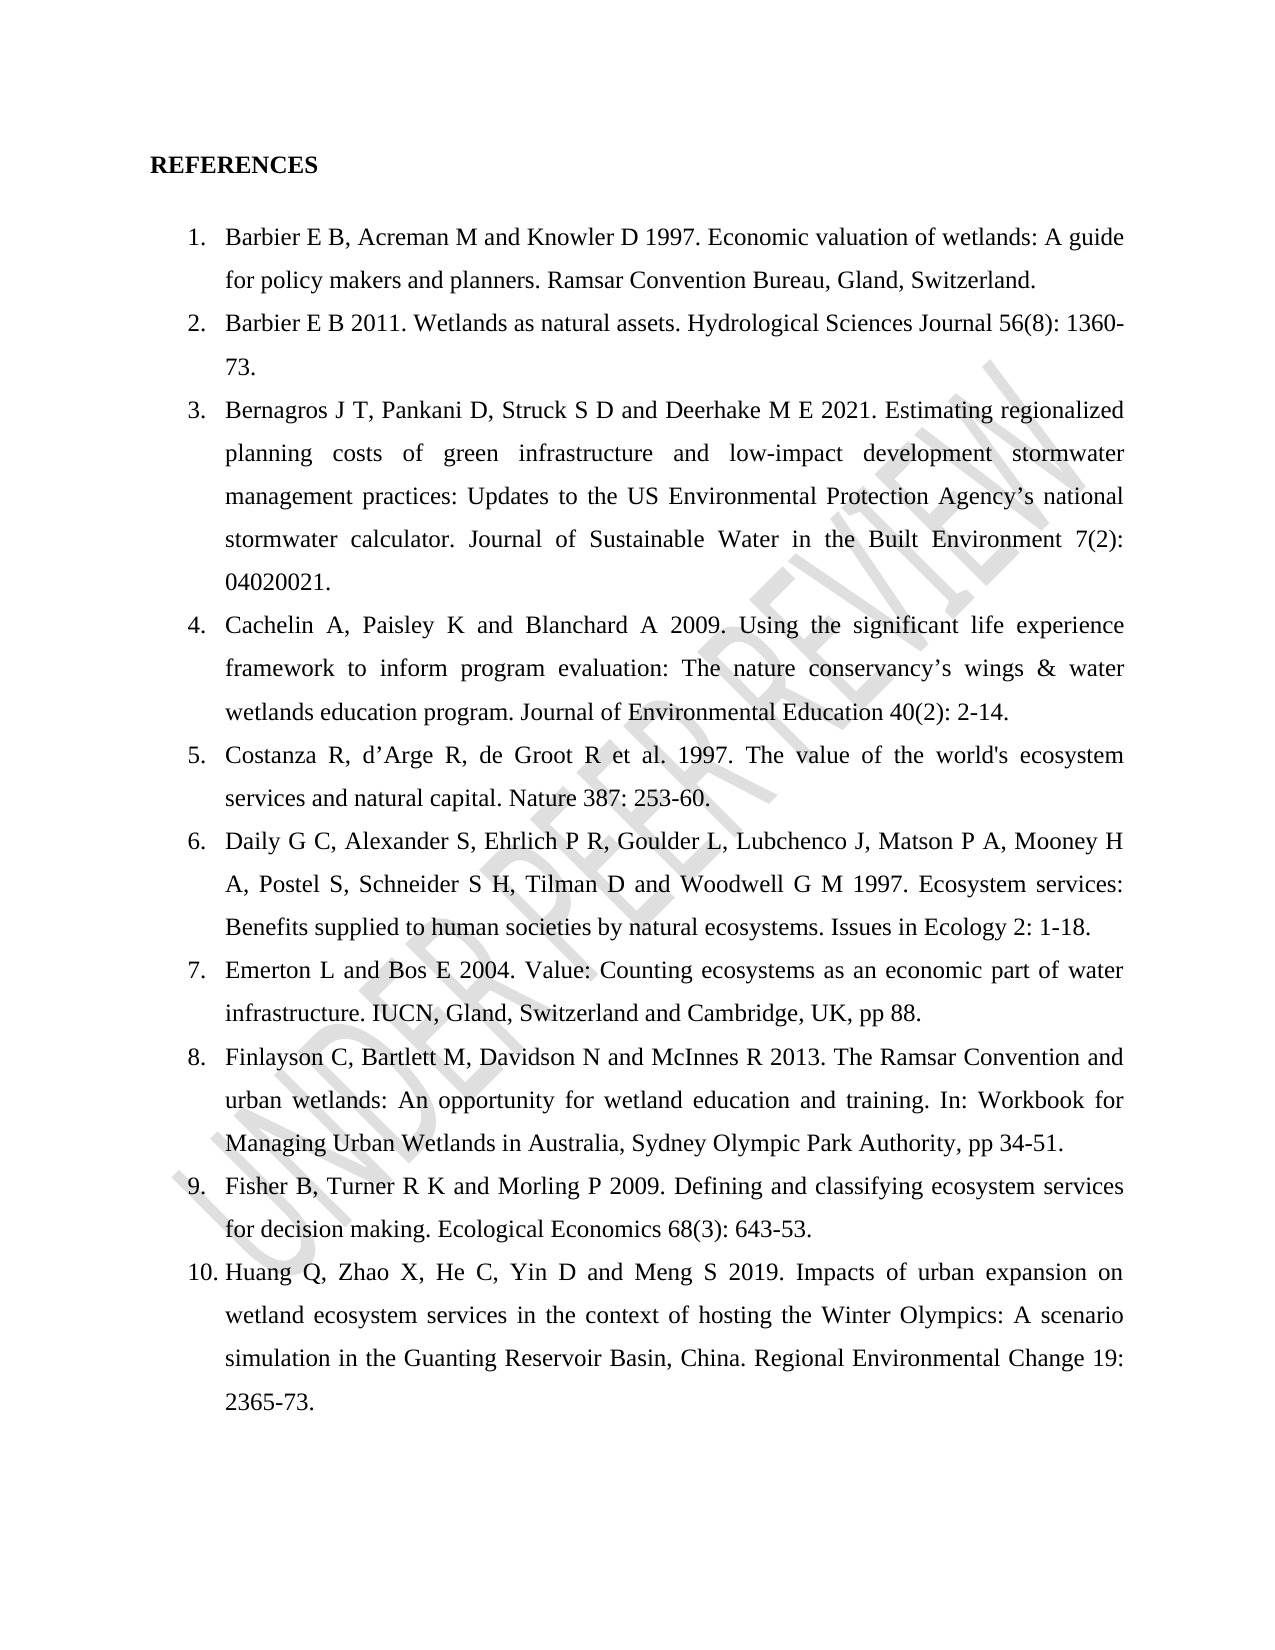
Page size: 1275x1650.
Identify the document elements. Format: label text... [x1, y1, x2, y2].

list Barbier E B, Acreman M and Knowler D 1997. Economic valuation of wetlands: A guide for policy makers and planners. Ramsar Convention Bureau, Gland, Switzerland. [187, 222, 1125, 294]
list Cachelin A, Paisley K and Blanchard A 2009. Using the significant life experience framework to inform program evaluation: The nature conservancy’s wings & water wetlands education program. Journal of Environmental Education 40(2): 2-14. [187, 610, 1125, 725]
list Huang Q, Zhao X, He C, Yin D and Meng S 2019. Impacts of urban expansion on wetland ecosystem services in the context of hosting the Winter Olympics: A scenario simulation in the Guanting Reservoir Basin, China. Regional Environmental Change 19: 2365-73. [187, 1257, 1125, 1415]
list Emerton L and Bos E 2004. Value: Counting ecosystems as an economic part of water infrastructure. IUCN, Gland, Switzerland and Cambridge, UK, pp 88. [187, 955, 1125, 1027]
list Fisher B, Turner R K and Morling P 2009. Defining and classifying ecosystem services for decision making. Ecological Economics 68(3): 643-53. [187, 1171, 1125, 1243]
list Bernagros J T, Pankani D, Struck S D and Deerhake M E 2021. Estimating regionalized planning costs of green infrastructure and low-impact development stormwater management practices: Updates to the US Environmental Protection Agency’s national stormwater calculator. Journal of Sustainable Water in the Built Environment 7(2): 04020021. [187, 395, 1125, 596]
list Finlayson C, Bartlett M, Davidson N and McInnes R 2013. The Ramsar Convention and urban wetlands: An opportunity for wetland education and training. In: Workbook for Managing Urban Wetlands in Australia, Sydney Olympic Park Authority, pp 34-51. [187, 1042, 1125, 1157]
list Barbier E B 2011. Wetlands as natural assets. Hydrological Sciences Journal 56(8): 1360-73. [187, 308, 1125, 380]
list Daily G C, Alexander S, Ehrlich P R, Goulder L, Lubchenco J, Matson P A, Mooney H A, Postel S, Schneider S H, Tilman D and Woodwell G M 1997. Ecosystem services: Benefits supplied to human societies by natural ecosystems. Issues in Ecology 2: 1-18. [187, 826, 1125, 941]
text REFERENCES [150, 150, 1125, 179]
list Costanza R, d’Arge R, de Groot R et al. 1997. The value of the world's ecosystem services and natural capital. Nature 387: 253-60. [187, 740, 1125, 812]
